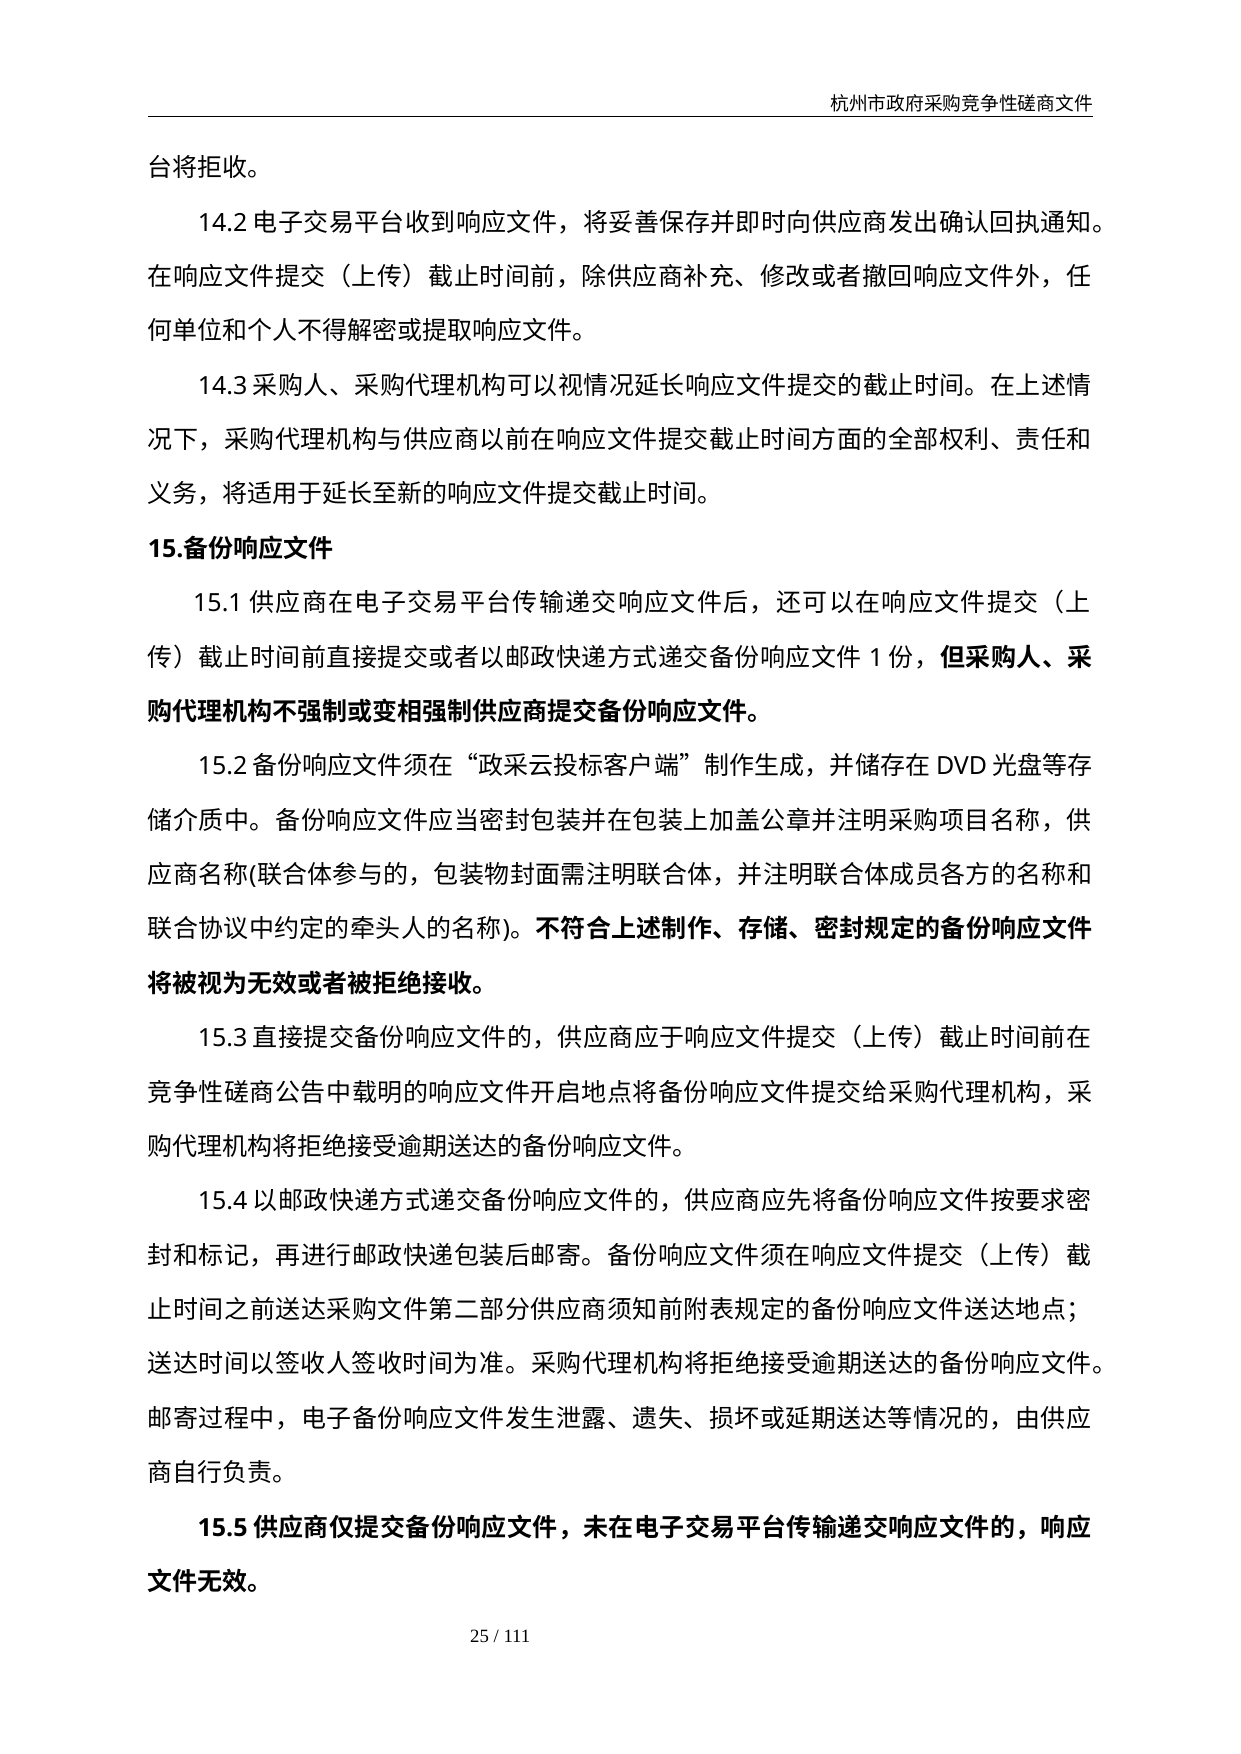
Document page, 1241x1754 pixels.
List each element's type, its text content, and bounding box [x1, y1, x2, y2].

text 15.2备份响应文件须在“政采云投标客户端”制作生成，并储存在DVD光盘等存储介质中。备份响应文件应当密封包装并在包装上加盖公章并注明采购项目名称，供应商名称(联合体参与的，包装物封面需注明联合体，并注明联合体成员各方的名称和联合协议中约定的牵头人的名称)。不符合上述制作、存储、密封规定的备份响应文件将被视为无效或者被拒绝接收。 [148, 746, 1093, 999]
text 14.3采购人、采购代理机构可以视情况延长响应文件提交的截止时间。在上述情况下，采购代理机构与供应商以前在响应文件提交截止时间方面的全部权利、责任和义务，将适用于延长至新的响应文件提交截止时间。 [148, 365, 1093, 510]
text 15.3直接提交备份响应文件的，供应商应于响应文件提交（上传）截止时间前在竞争性磋商公告中载明的响应文件开启地点将备份响应文件提交给采购代理机构，采购代理机构将拒绝接受逾期送达的备份响应文件。 [148, 1018, 1093, 1163]
text 15.5供应商仅提交备份响应文件，未在电子交易平台传输递交响应文件的，响应文件无效。 [148, 1507, 1093, 1598]
text 14.2电子交易平台收到响应文件，将妥善保存并即时向供应商发出确认回执通知。在响应文件提交（上传）截止时间前，除供应商补充、修改或者撤回响应文件外，任何单位和个人不得解密或提取响应文件。 [148, 202, 1093, 347]
text 15.备份响应文件 [148, 528, 1093, 564]
text 15.1供应商在电子交易平台传输递交响应文件后，还可以在响应文件提交（上传）截止时间前直接提交或者以邮政快递方式递交备份响应文件1份，但采购人、采购代理机构不强制或变相强制供应商提交备份响应文件。 [148, 583, 1093, 728]
text 15.4以邮政快递方式递交备份响应文件的，供应商应先将备份响应文件按要求密封和标记，再进行邮政快递包装后邮寄。备份响应文件须在响应文件提交（上传）截止时间之前送达采购文件第二部分供应商须知前附表规定的备份响应文件送达地点；送达时间以签收人签收时间为准。采购代理机构将拒绝接受逾期送达的备份响应文件。邮寄过程中，电子备份响应文件发生泄露、遗失、损坏或延期送达等情况的，由供应商自行负责。 [148, 1181, 1093, 1489]
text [148, 148, 1093, 184]
